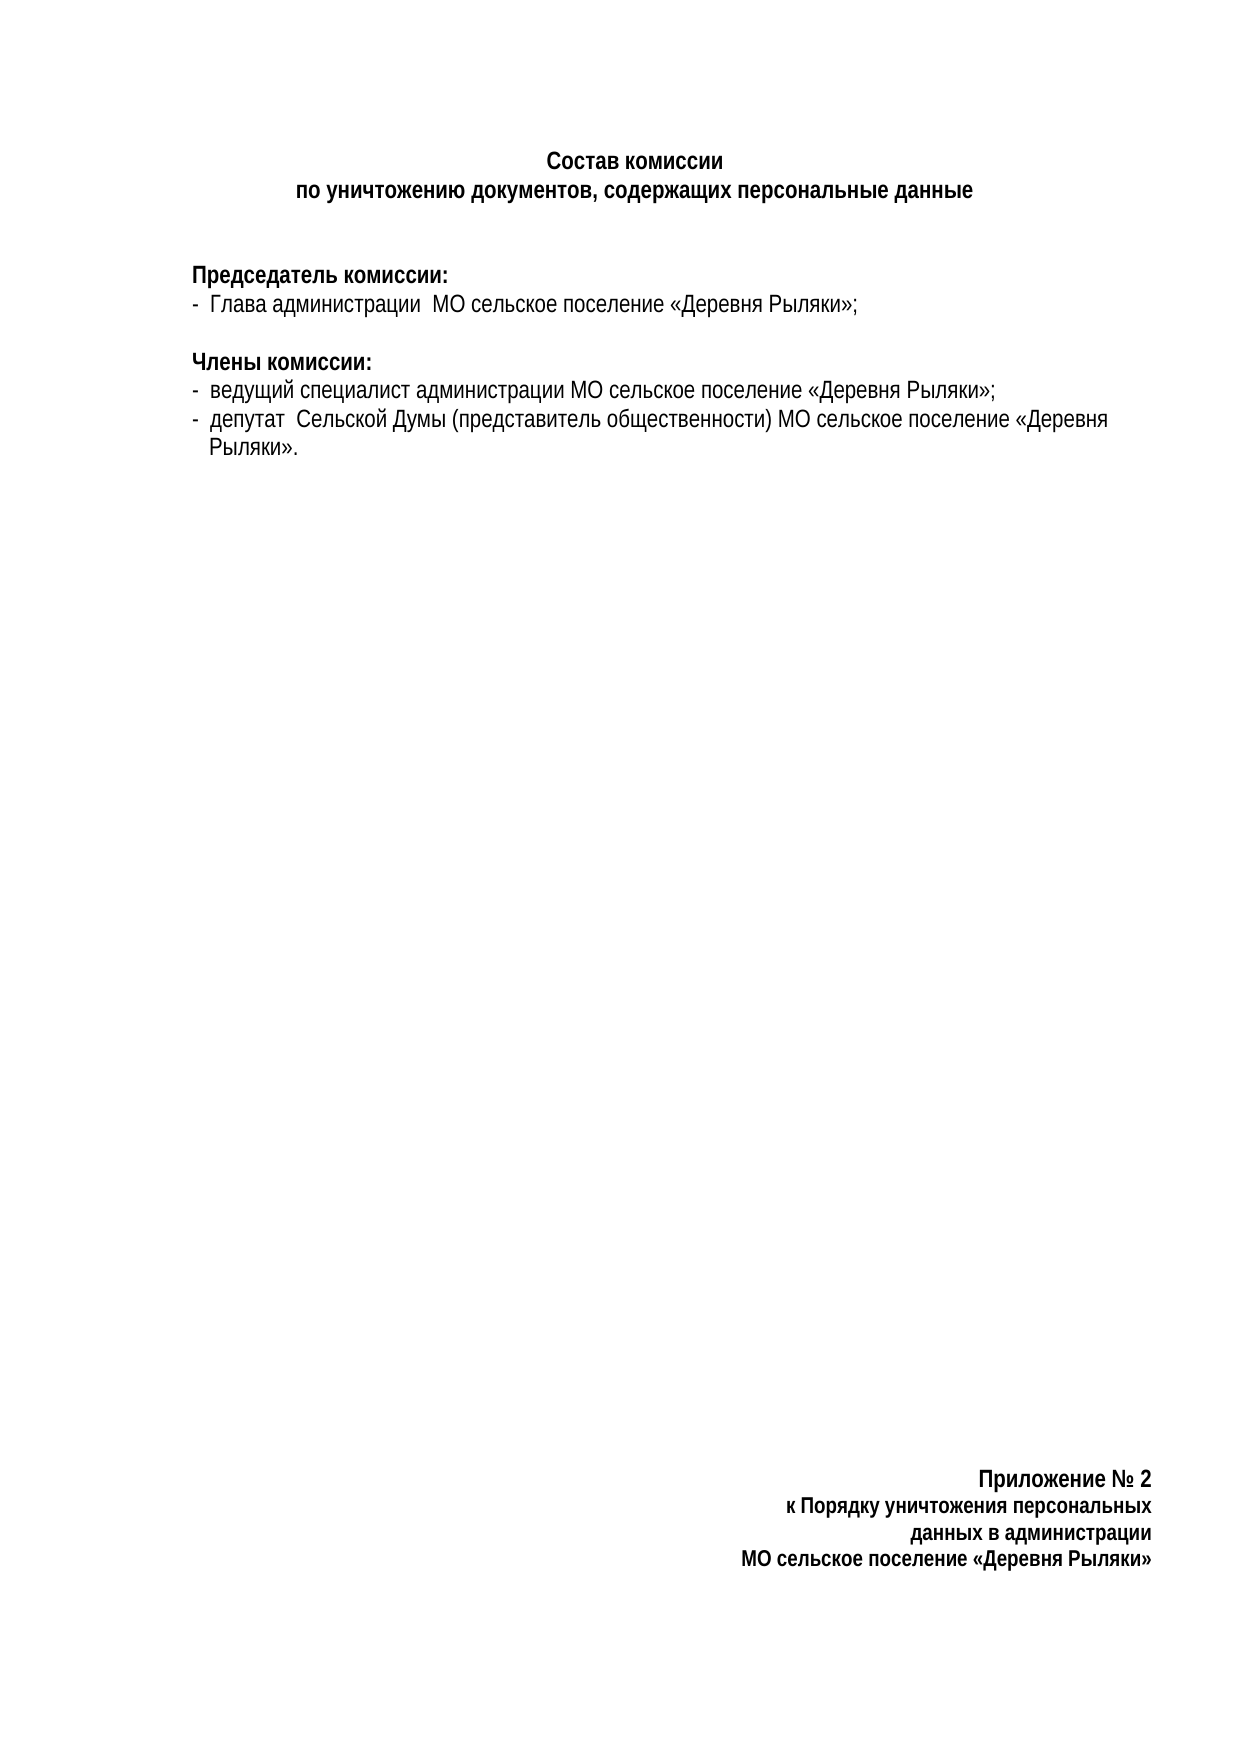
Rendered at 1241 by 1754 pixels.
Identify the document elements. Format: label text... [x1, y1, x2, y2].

text - ведущий специалист администрации МО сельское поселение «Деревня Рыляки»; [118, 375, 1152, 404]
text Приложение № 2 [118, 1464, 1152, 1492]
text Рыляки». [118, 432, 1152, 461]
text - депутат Сельской Думы (представитель общественности) МО сельское поселение «Деревня [118, 404, 1152, 432]
text Члены комиссии: [118, 346, 1152, 375]
text по уничтожению документов, содержащих персональные данные [118, 174, 1152, 203]
text Председатель комиссии: [118, 261, 1152, 289]
text - Глава администрации МО сельское поселение «Деревня Рыляки»; [118, 289, 1152, 318]
text к Порядку уничтожения персональных [118, 1492, 1152, 1519]
text Состав комиссии [118, 146, 1152, 174]
text данных в администрации [118, 1519, 1152, 1545]
text МО сельское поселение «Деревня Рыляки» [118, 1545, 1152, 1571]
